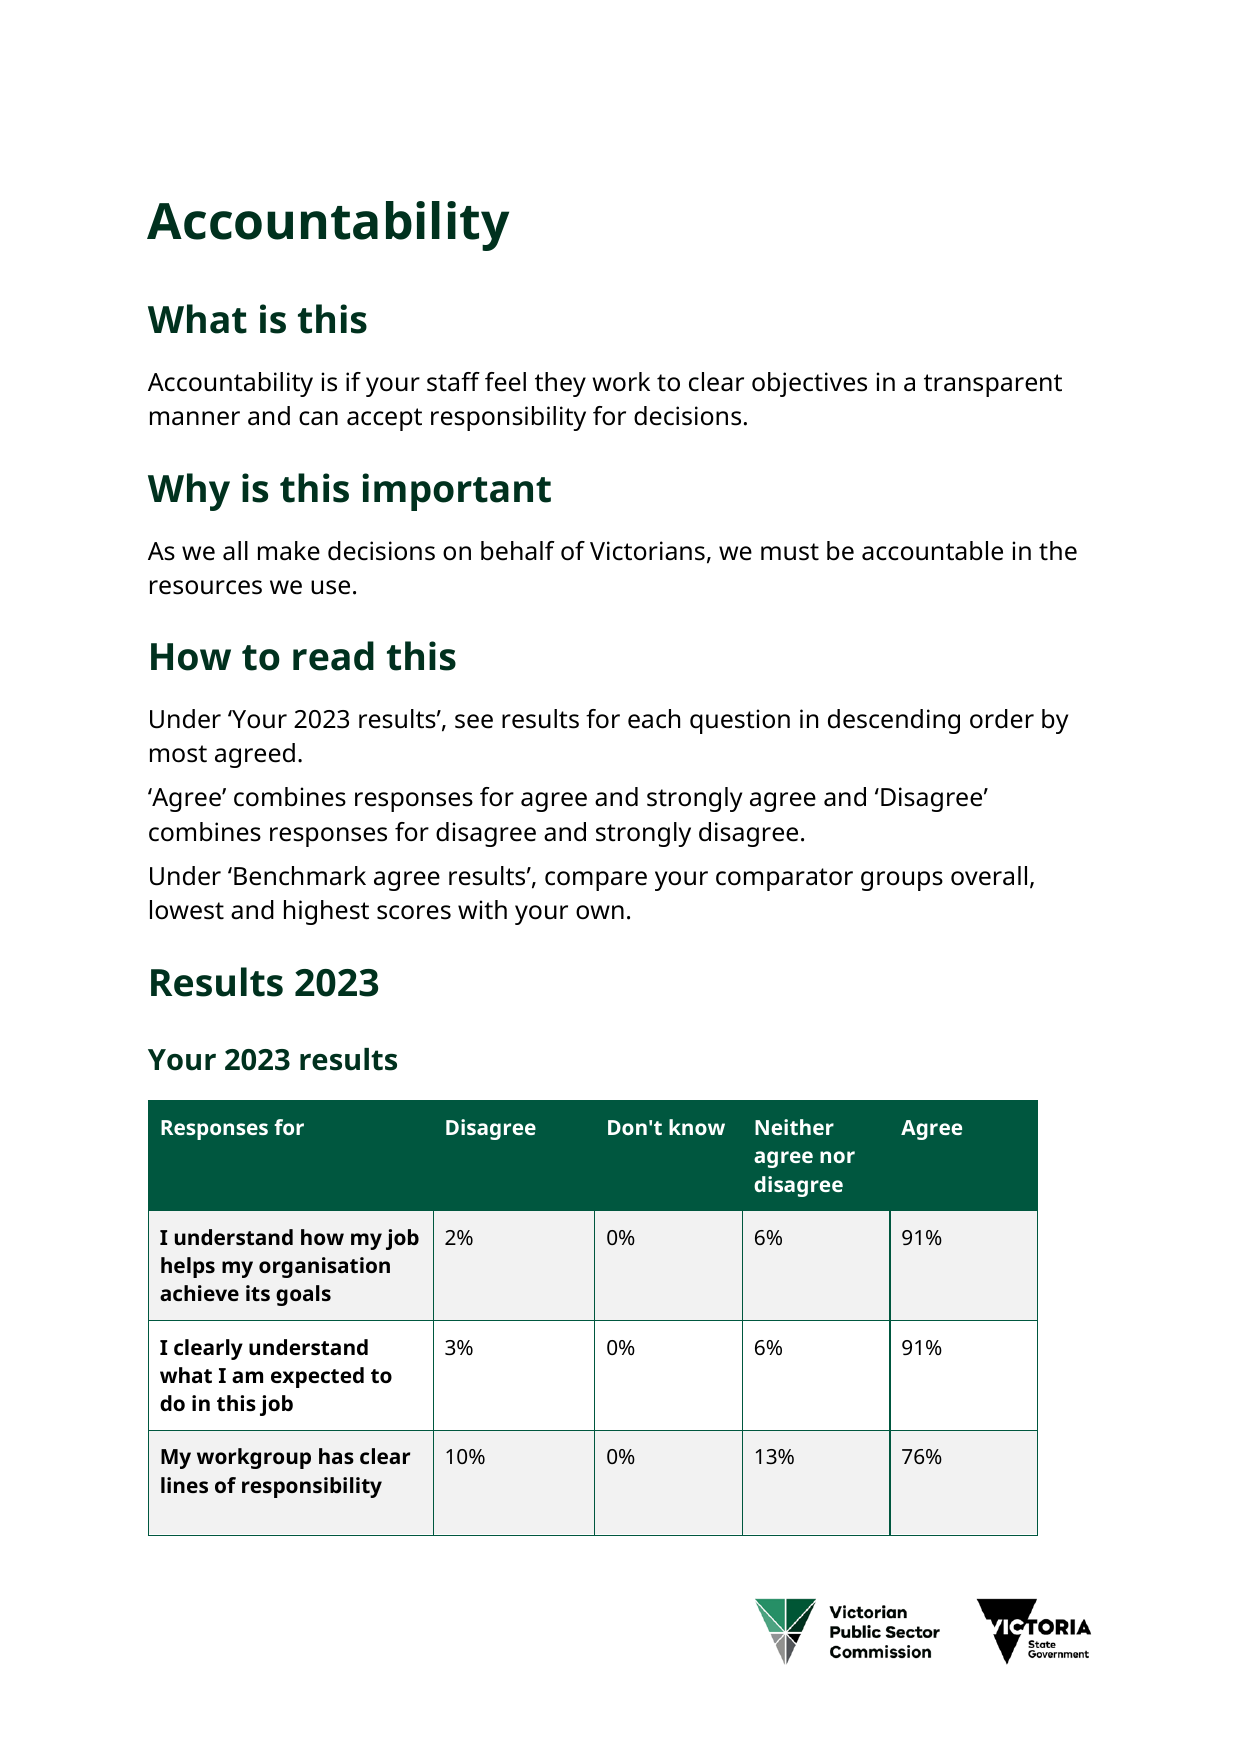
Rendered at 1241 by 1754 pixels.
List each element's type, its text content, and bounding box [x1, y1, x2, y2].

text Under ‘Benchmark agree results’, compare your comparator groups overall, lowest and highest scores with your own. [148, 858, 1092, 927]
subtitle How to read this [148, 631, 1092, 682]
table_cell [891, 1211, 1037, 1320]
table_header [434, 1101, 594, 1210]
text Accountability is if your staff feel they work to clear objectives in a transparent manner and can accept responsibility for decisions. [148, 365, 1092, 433]
text ‘Agree’ combines responses for agree and strongly agree and ‘Disagree’ combines responses for disagree and strongly disagree. [148, 780, 1092, 848]
subtitle Why is this important [148, 462, 1092, 513]
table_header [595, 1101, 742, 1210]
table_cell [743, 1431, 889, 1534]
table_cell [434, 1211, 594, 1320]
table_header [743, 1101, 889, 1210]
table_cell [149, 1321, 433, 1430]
subtitle Your 2023 results [148, 1039, 1092, 1079]
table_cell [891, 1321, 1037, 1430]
text Under ‘Your 2023 results’, see results for each question in descending order by most agreed. [148, 702, 1092, 770]
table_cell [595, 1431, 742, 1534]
subtitle Results 2023 [148, 956, 1092, 1007]
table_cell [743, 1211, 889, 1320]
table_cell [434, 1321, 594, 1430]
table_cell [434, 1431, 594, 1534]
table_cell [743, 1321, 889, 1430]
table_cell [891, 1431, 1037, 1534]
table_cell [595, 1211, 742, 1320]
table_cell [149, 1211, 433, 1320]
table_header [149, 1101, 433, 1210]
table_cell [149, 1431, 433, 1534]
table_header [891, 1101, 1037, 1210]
subtitle What is this [148, 294, 1092, 345]
text As we all make decisions on behalf of Victorians, we must be accountable in the resources we use. [148, 533, 1092, 601]
picture [754, 1598, 1093, 1666]
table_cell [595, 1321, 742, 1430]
subtitle Accountability [148, 186, 1092, 254]
